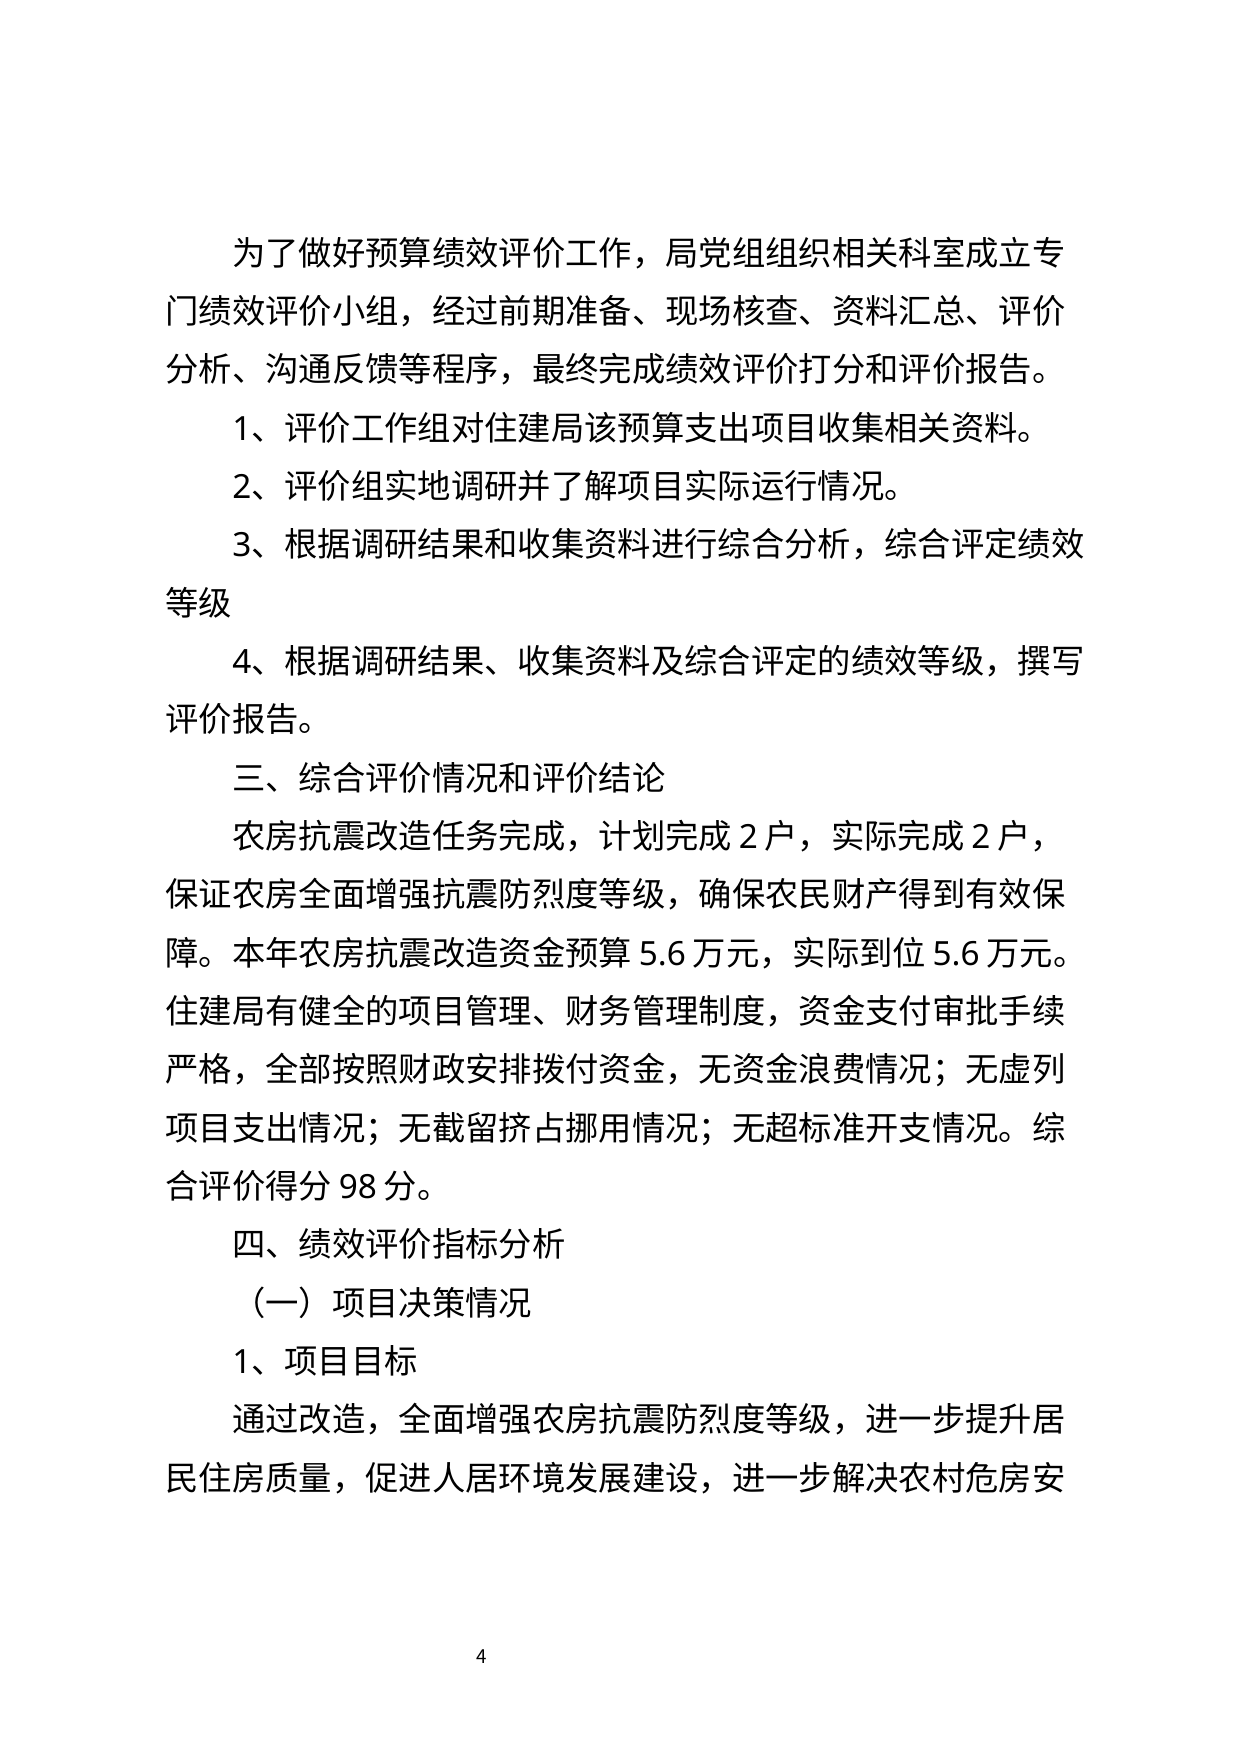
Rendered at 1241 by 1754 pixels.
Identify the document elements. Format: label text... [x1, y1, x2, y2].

text 1、评价工作组对住建局该预算支出项目收集相关资料。 [165, 393, 1087, 452]
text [165, 1385, 1087, 1502]
text 1、项目目标 [165, 1327, 1087, 1385]
text 4、根据调研结果、收集资料及综合评定的绩效等级，撰写评价报告。 [165, 627, 1087, 743]
text 四、绩效评价指标分析 [165, 1210, 1087, 1268]
text 3、根据调研结果和收集资料进行综合分析，综合评定绩效等级 [165, 510, 1087, 627]
text 为了做好预算绩效评价工作，局党组组织相关科室成立专门绩效评价小组，经过前期准备、现场核查、资料汇总、评价分析、沟通反馈等程序，最终完成绩效评价打分和评价报告。 [165, 218, 1087, 393]
text 2、评价组实地调研并了解项目实际运行情况。 [165, 452, 1087, 510]
text 农房抗震改造任务完成，计划完成2户，实际完成2户，保证农房全面增强抗震防烈度等级，确保农民财产得到有效保障。本年农房抗震改造资金预算5.6万元，实际到位5.6万元。住建局有健全的项目管理、财务管理制度，资金支付审批手续严格，全部按照财政安排拨付资金，无资金浪费情况；无虚列项目支出情况；无截留挤占挪用情况；无超标准开支情况。综合评价得分98分。 [165, 802, 1087, 1210]
text （一）项目决策情况 [165, 1268, 1087, 1327]
text 三、综合评价情况和评价结论 [165, 743, 1087, 802]
